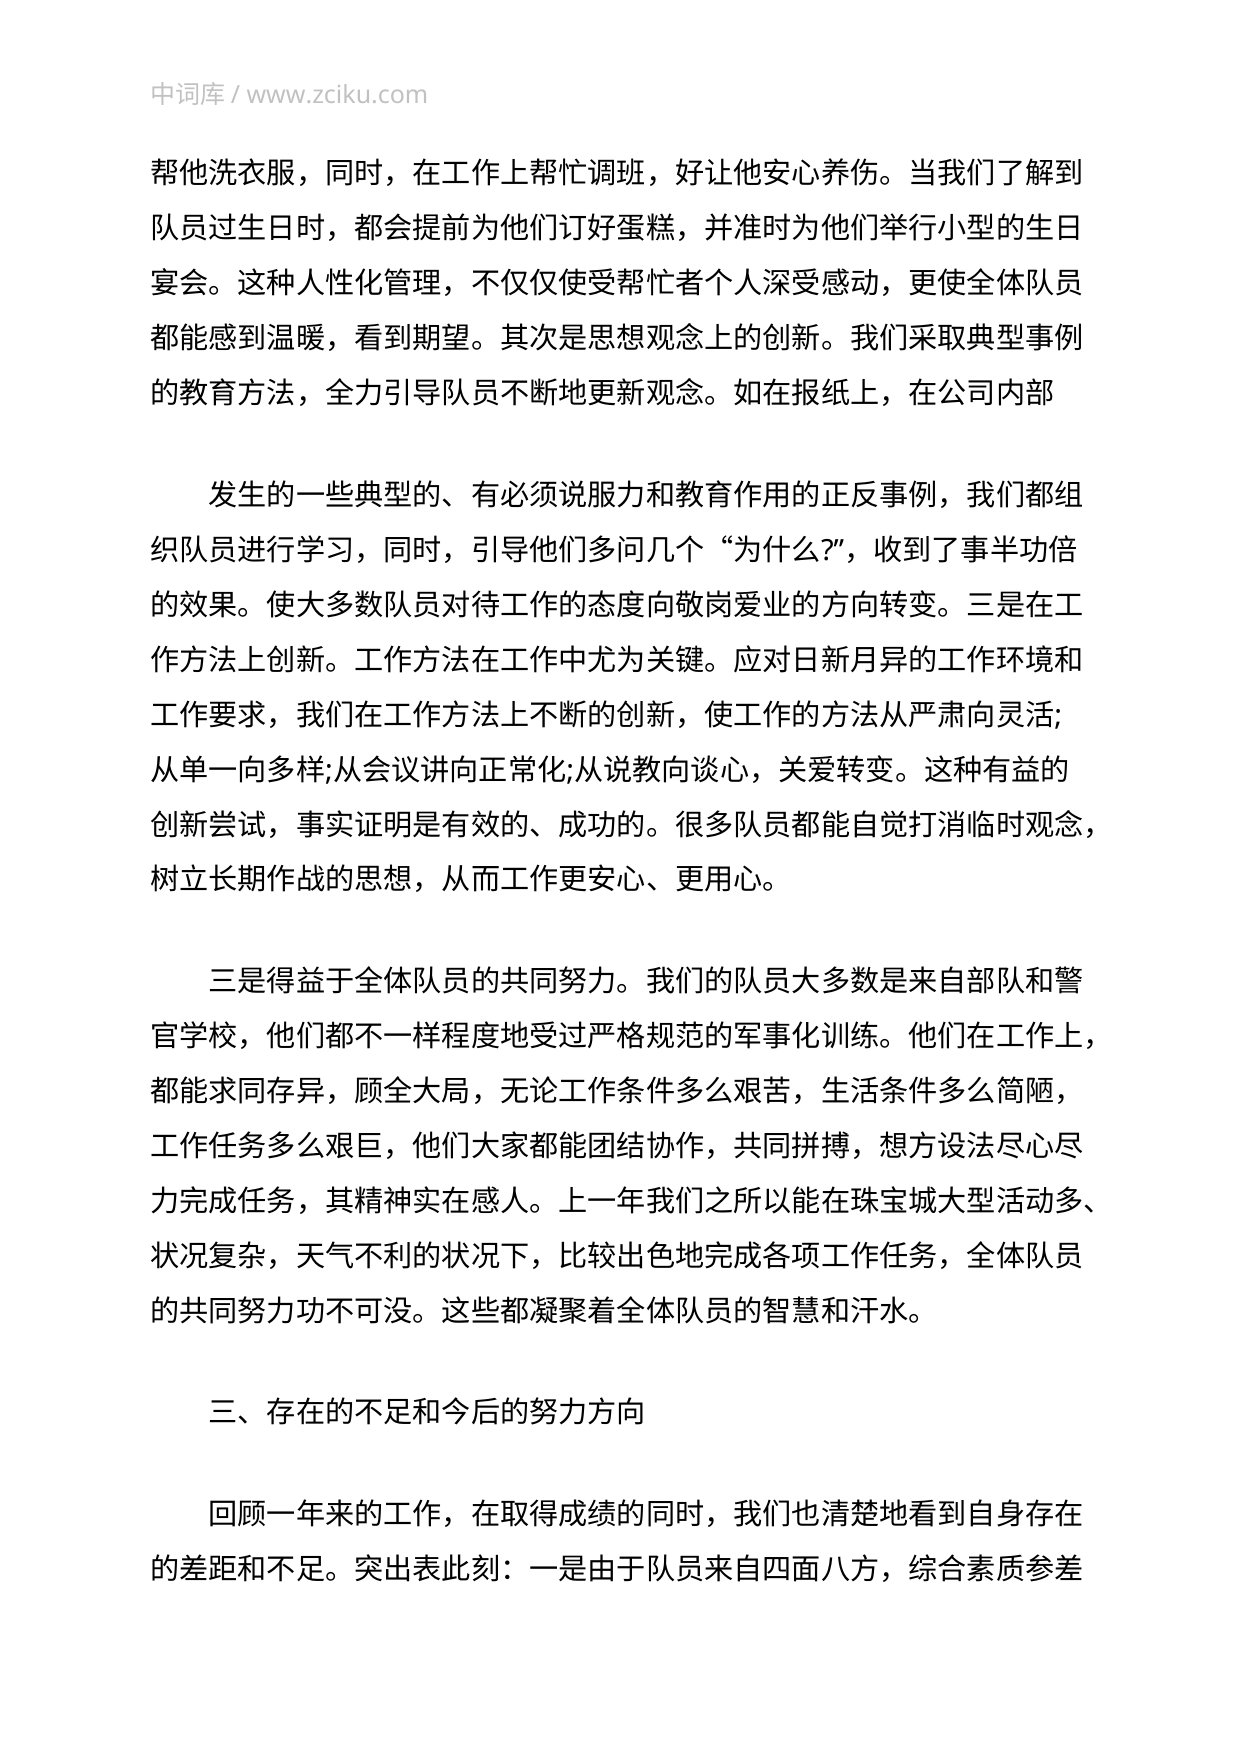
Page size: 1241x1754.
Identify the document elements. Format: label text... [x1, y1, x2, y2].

text 发生的一些典型的、有必须说服力和教育作用的正反事例，我们都组织队员进行学习，同时，引导他们多问几个“为什么?”，收到了事半功倍的效果。使大多数队员对待工作的态度向敬岗爱业的方向转变。三是在工作方法上创新。工作方法在工作中尤为关键。应对日新月异的工作环境和工作要求，我们在工作方法上不断的创新，使工作的方法从严肃向灵活;从单一向多样;从会议讲向正常化;从说教向谈心，关爱转变。这种有益的创新尝试，事实证明是有效的、成功的。很多队员都能自觉打消临时观念，树立长期作战的思想，从而工作更安心、更用心。 [150, 471, 1090, 898]
text 三、存在的不足和今后的努力方向 [150, 1389, 1090, 1431]
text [150, 1491, 1090, 1588]
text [150, 150, 1090, 412]
text 三是得益于全体队员的共同努力。我们的队员大多数是来自部队和警官学校，他们都不一样程度地受过严格规范的军事化训练。他们在工作上，都能求同存异，顾全大局，无论工作条件多么艰苦，生活条件多么简陋，工作任务多么艰巨，他们大家都能团结协作，共同拼搏，想方设法尽心尽力完成任务，其精神实在感人。上一年我们之所以能在珠宝城大型活动多、状况复杂，天气不利的状况下，比较出色地完成各项工作任务，全体队员的共同努力功不可没。这些都凝聚着全体队员的智慧和汗水。 [150, 958, 1090, 1329]
